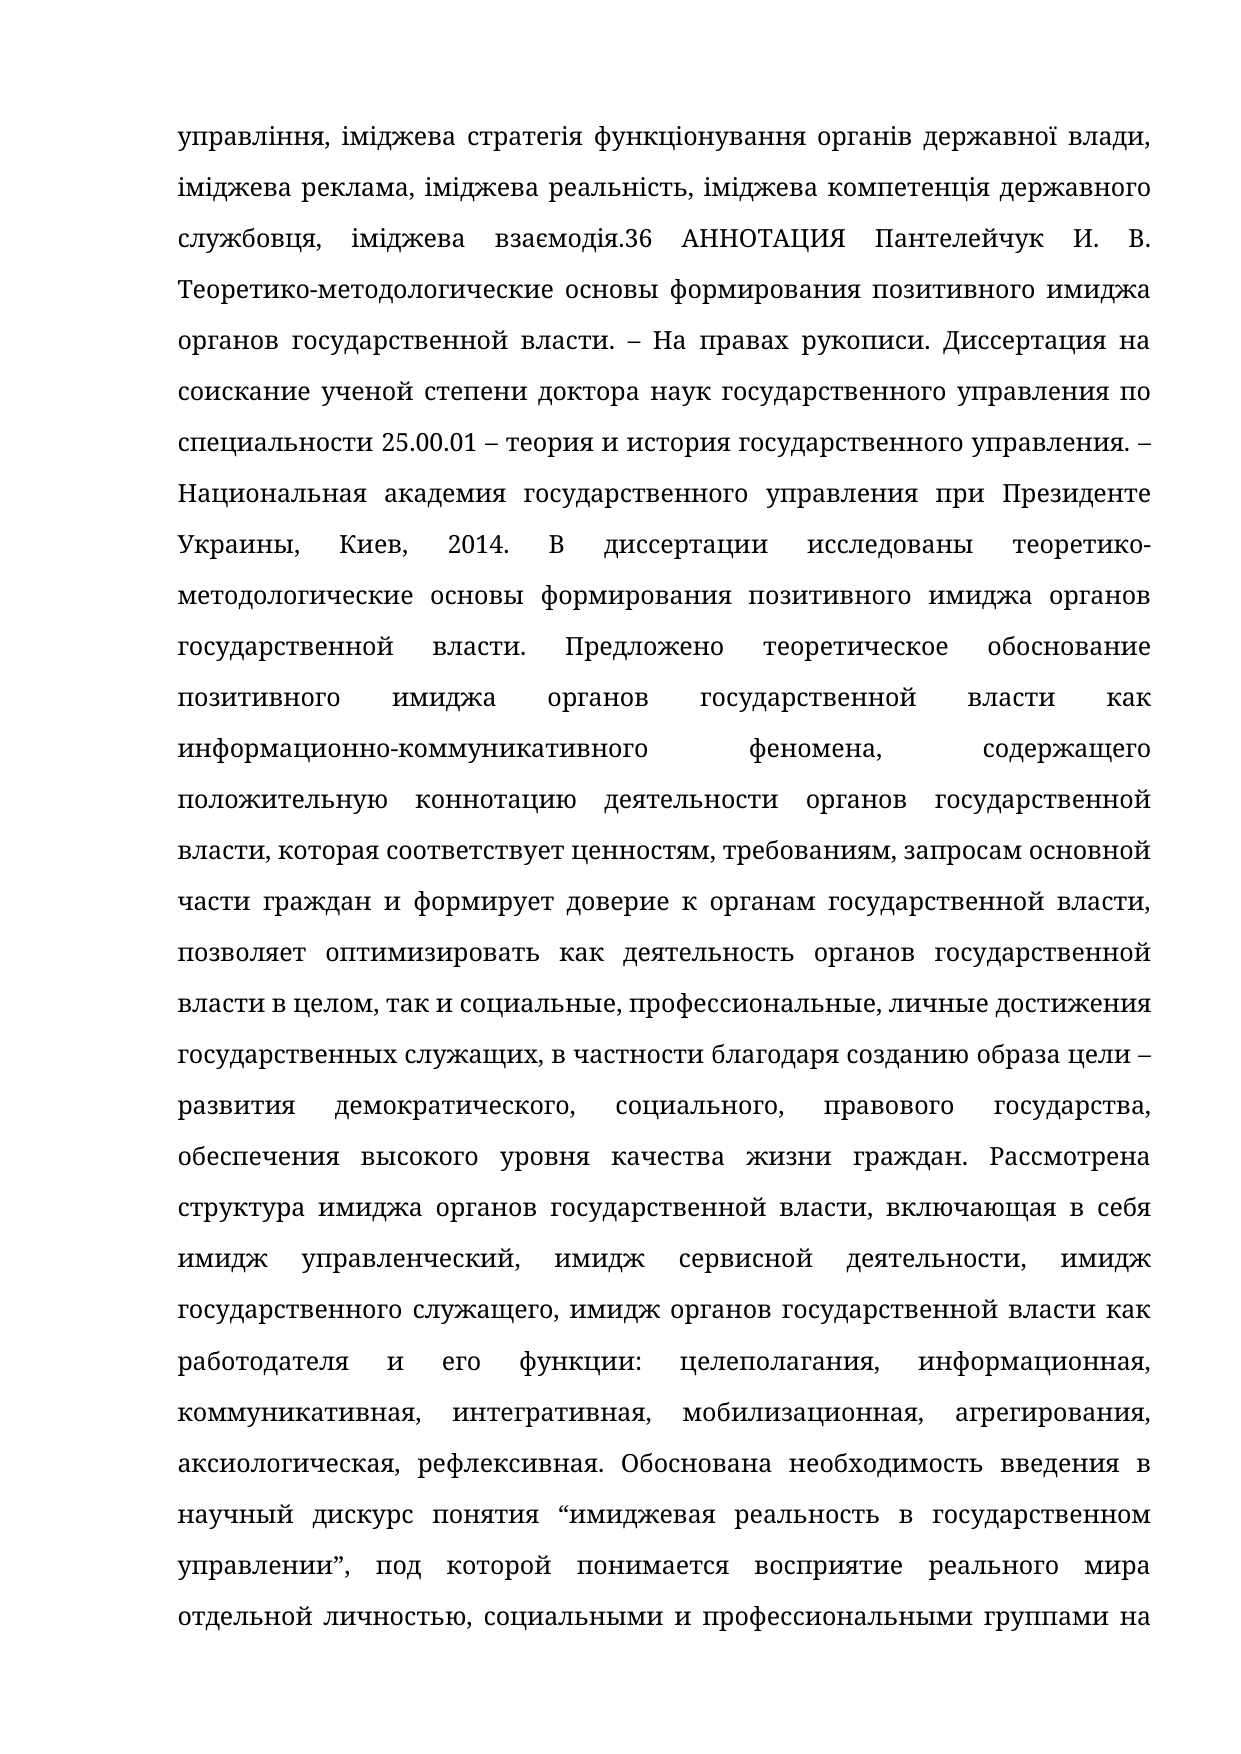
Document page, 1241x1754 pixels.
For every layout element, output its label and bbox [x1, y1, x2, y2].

text [177, 118, 1152, 1632]
